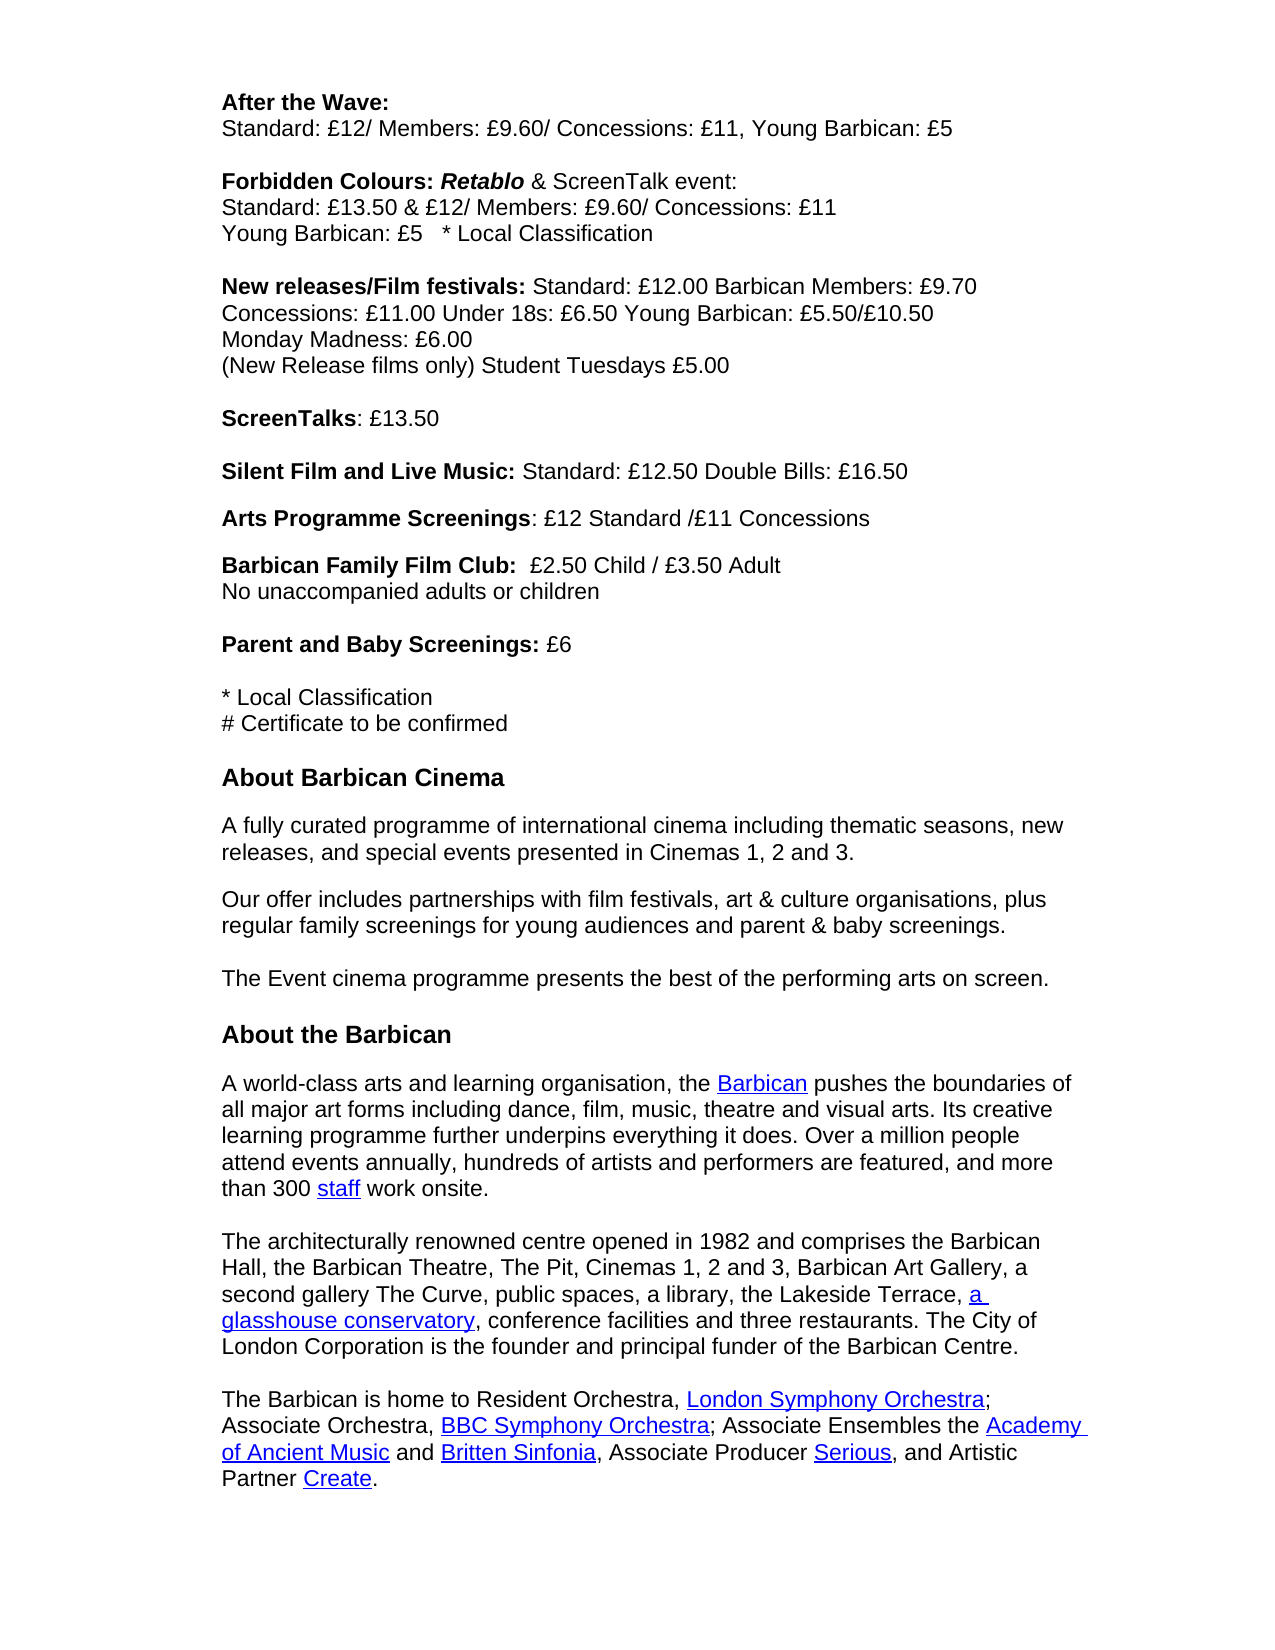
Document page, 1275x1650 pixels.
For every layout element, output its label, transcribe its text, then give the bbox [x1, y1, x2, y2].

text Arts Programme Screenings: £12 Standard /£11 Concessions [221, 505, 1088, 531]
text A fully curated programme of international cinema including thematic seasons, new releases, and special events presented in Cinemas 1, 2 and 3. [221, 812, 1088, 865]
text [221, 1070, 1088, 1544]
text Our offer includes partnerships with film festivals, art & culture organisations, plus regular family screenings for young audiences and parent & baby screenings. The Event cinema programme presents the best of the performing arts on screen. About the Barbican [221, 886, 1088, 1049]
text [221, 89, 1088, 484]
text Barbican Family Film Club: £2.50 Child / £3.50 Adult No unaccompanied adults or children Parent and Baby Screenings: £6 * Local Classification # Certificate to be confirmed About Barbican Cinema [221, 552, 1088, 792]
